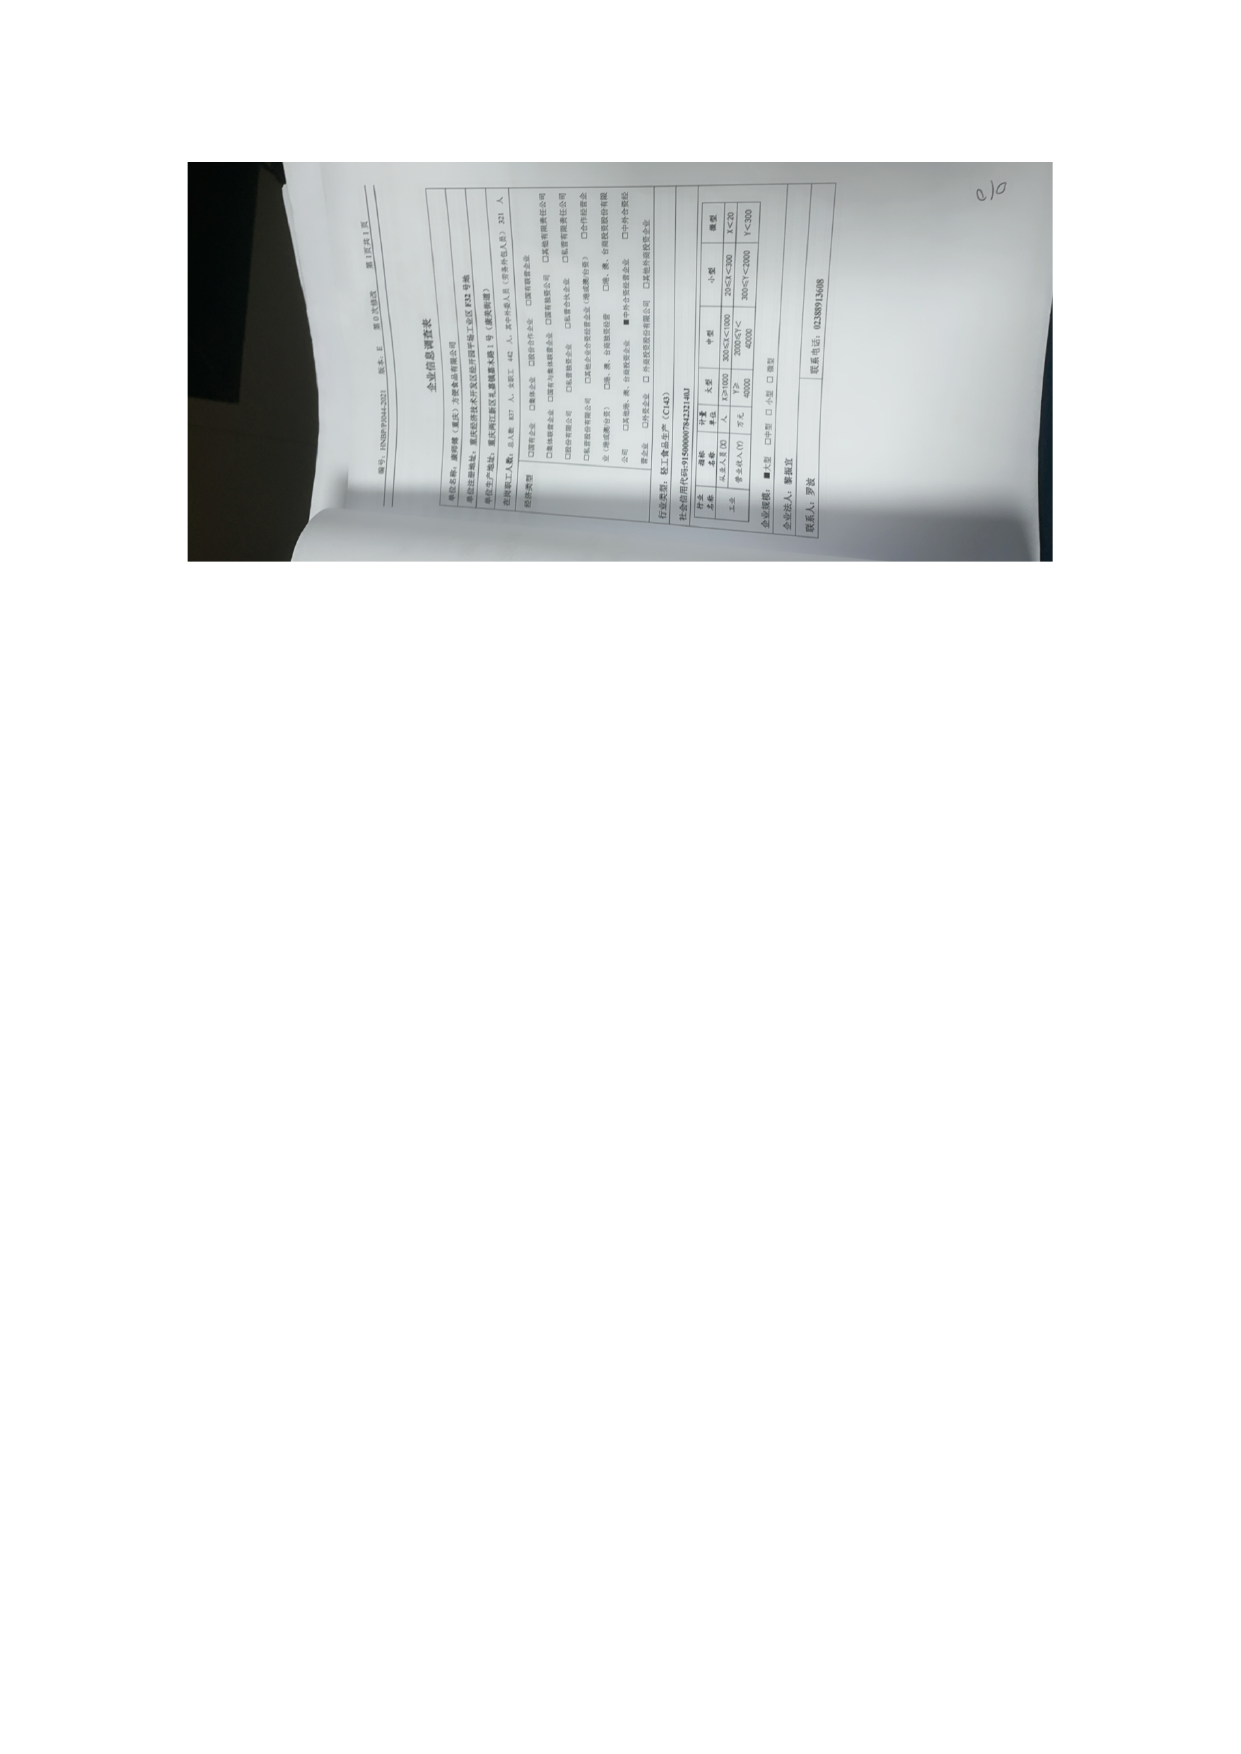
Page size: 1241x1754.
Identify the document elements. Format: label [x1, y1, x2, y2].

picture [187, 162, 1053, 562]
